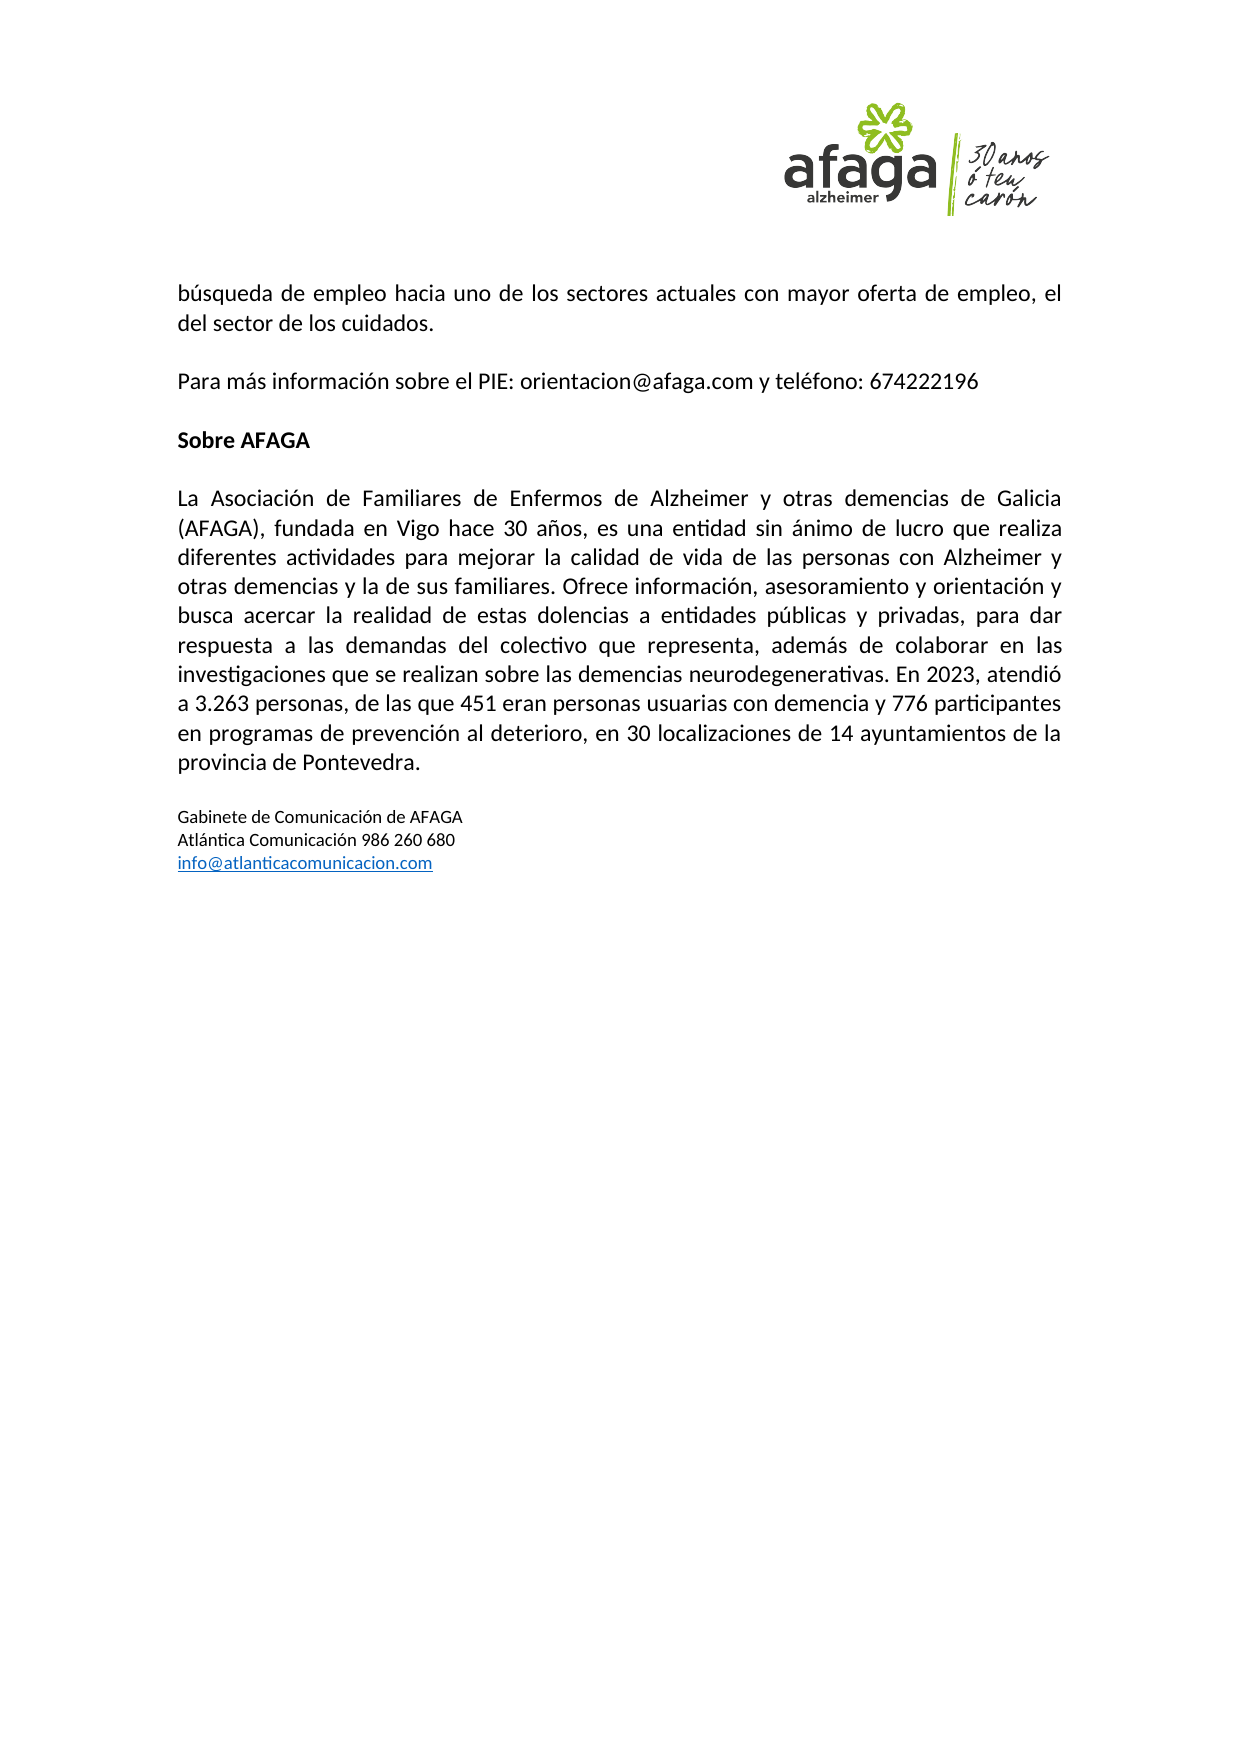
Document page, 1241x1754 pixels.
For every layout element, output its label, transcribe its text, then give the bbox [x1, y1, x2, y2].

text info@atlanticacomunicacion.com [177, 851, 1063, 874]
text La Asociación de Familiares de Enfermos de Alzheimer y otras demencias de Galicia (AFAGA), fundada en Vigo hace 30 años, es una entidad sin ánimo de lucro que realiza diferentes actividades para mejorar la calidad de vida de las personas con Alzheimer y otras demencias y la de sus familiares. Ofrece información, asesoramiento y orientación y busca acercar la realidad de estas dolencias a entidades públicas y privadas, para dar respuesta a las demandas del colectivo que representa, además de colaborar en las investigaciones que se realizan sobre las demencias neurodegenerativas. En 2023, atendió a 3.263 personas, de las que 451 eran personas usuarias con demencia y 776 participantes en programas de prevención al deterioro, en 30 localizaciones de 14 ayuntamientos de la provincia de Pontevedra. [177, 483, 1063, 776]
text Atlántica Comunicación 986 260 680 [177, 828, 1063, 851]
text Para más información sobre el PIE: orientacion@afaga.com y teléfono: 674222196 [177, 366, 1063, 396]
text Gabinete de Comunicación de AFAGA [177, 805, 1063, 828]
picture [778, 99, 1054, 216]
text Sobre AFAGA [177, 425, 1063, 454]
